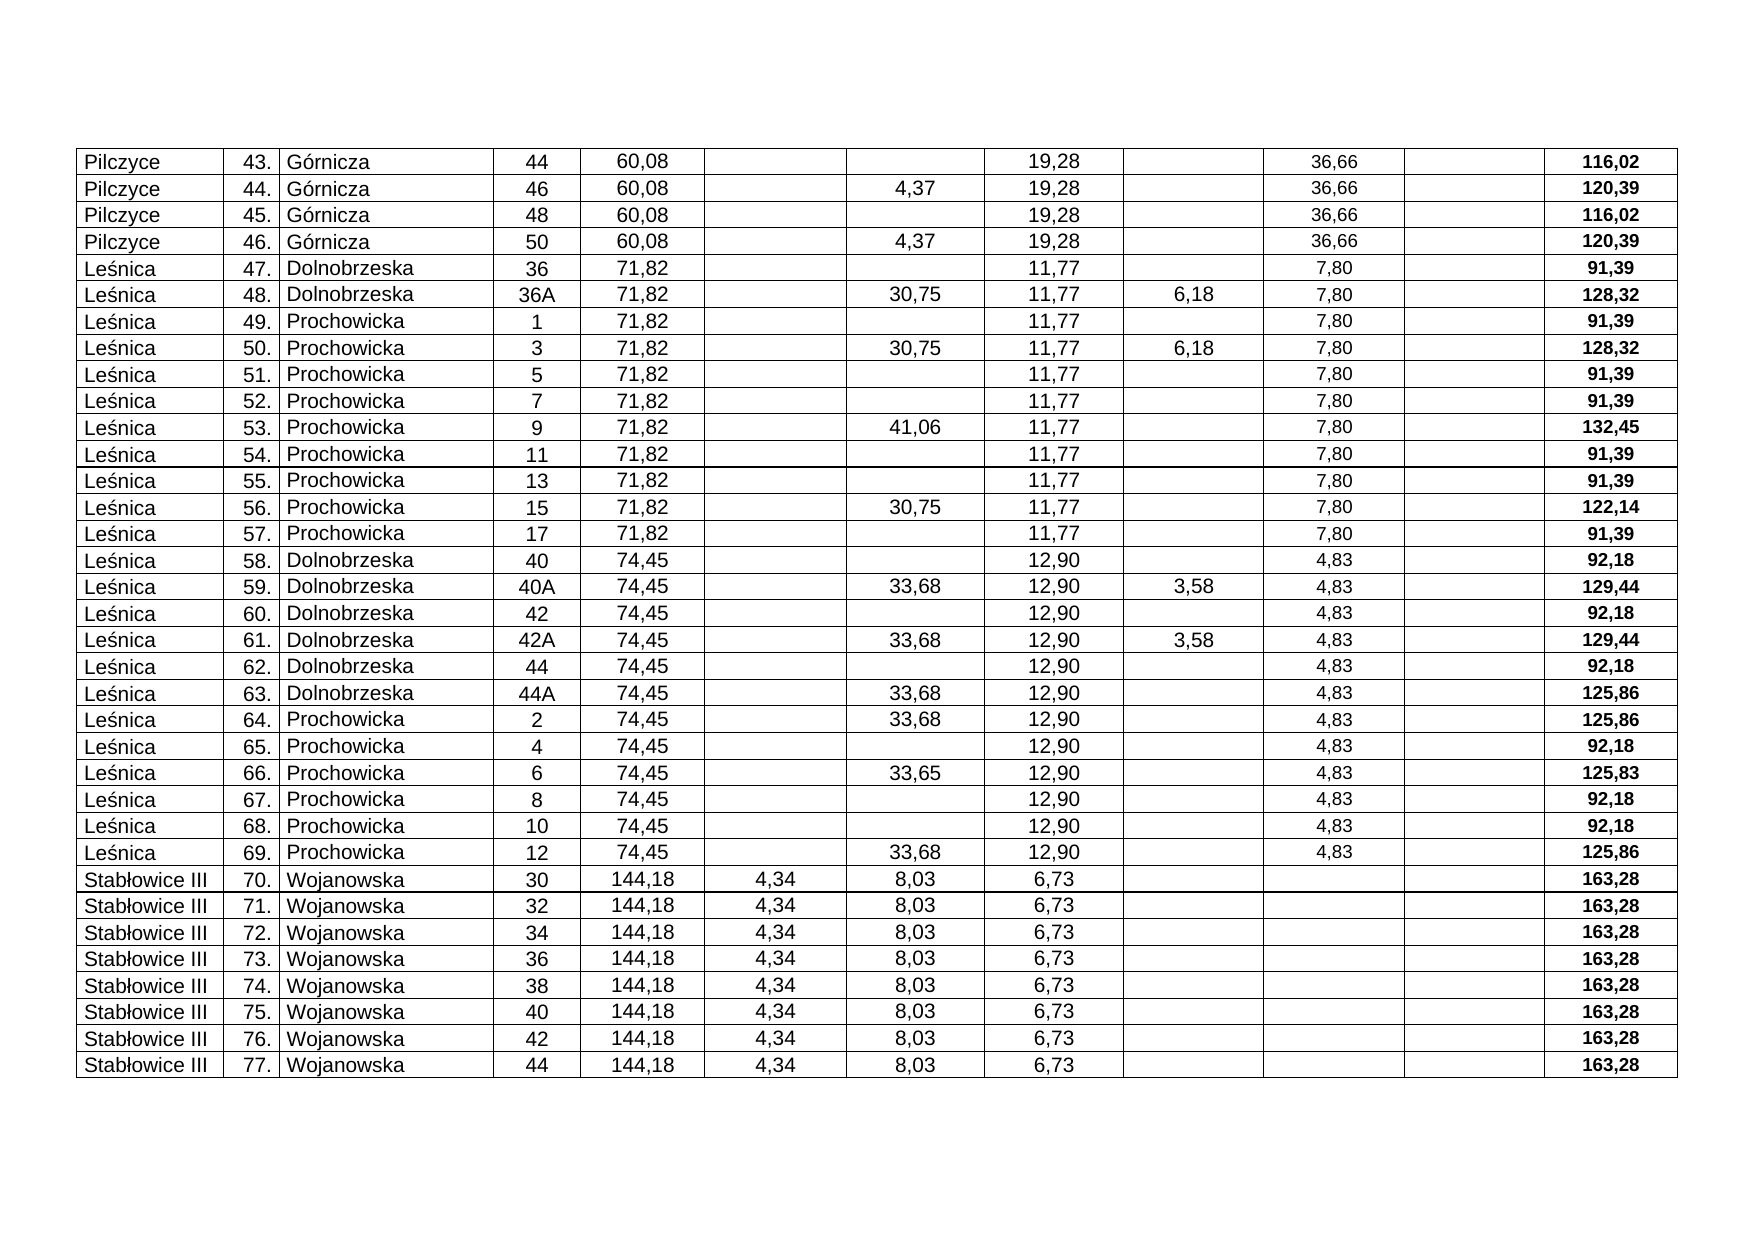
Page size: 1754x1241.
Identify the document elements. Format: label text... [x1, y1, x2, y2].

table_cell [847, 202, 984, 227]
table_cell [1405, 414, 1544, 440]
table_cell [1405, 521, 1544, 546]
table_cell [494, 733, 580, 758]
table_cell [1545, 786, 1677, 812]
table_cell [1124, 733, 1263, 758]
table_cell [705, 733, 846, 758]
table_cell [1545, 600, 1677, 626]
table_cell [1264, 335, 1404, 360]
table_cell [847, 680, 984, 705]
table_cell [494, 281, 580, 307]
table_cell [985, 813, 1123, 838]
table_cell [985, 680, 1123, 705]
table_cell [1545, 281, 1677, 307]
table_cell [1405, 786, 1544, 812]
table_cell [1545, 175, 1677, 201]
table_cell Pilczyce [77, 175, 223, 201]
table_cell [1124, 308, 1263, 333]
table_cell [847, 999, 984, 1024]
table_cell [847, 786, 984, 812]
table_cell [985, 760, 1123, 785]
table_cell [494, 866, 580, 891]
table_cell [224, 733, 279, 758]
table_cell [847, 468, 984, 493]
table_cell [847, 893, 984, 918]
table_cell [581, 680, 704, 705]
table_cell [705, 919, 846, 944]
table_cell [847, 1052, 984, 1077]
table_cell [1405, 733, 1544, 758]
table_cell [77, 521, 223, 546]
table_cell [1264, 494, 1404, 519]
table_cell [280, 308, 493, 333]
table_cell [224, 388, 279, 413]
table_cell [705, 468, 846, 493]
table_cell 46 [494, 175, 580, 201]
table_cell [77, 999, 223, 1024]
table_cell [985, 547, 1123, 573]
table_cell 60,08 [581, 175, 704, 201]
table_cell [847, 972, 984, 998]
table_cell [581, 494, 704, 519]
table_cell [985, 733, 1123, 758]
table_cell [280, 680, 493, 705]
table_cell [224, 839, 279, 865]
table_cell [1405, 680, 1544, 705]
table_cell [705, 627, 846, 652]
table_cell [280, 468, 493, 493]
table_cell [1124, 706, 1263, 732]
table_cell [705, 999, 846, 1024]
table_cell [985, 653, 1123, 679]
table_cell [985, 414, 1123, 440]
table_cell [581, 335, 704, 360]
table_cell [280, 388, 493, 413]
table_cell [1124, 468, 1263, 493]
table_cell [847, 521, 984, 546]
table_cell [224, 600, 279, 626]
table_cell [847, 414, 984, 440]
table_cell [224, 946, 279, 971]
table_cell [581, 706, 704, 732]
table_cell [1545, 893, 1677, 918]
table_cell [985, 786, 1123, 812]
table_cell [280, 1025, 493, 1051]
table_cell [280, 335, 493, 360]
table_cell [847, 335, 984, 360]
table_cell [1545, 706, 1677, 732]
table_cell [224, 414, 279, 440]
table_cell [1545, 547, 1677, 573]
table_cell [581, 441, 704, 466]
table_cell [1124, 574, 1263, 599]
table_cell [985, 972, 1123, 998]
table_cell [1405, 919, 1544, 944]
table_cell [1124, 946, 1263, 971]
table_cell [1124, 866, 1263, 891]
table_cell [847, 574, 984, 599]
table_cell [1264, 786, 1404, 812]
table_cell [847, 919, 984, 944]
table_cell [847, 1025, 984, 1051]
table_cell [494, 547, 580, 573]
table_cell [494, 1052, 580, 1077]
table_cell 44. [224, 175, 279, 201]
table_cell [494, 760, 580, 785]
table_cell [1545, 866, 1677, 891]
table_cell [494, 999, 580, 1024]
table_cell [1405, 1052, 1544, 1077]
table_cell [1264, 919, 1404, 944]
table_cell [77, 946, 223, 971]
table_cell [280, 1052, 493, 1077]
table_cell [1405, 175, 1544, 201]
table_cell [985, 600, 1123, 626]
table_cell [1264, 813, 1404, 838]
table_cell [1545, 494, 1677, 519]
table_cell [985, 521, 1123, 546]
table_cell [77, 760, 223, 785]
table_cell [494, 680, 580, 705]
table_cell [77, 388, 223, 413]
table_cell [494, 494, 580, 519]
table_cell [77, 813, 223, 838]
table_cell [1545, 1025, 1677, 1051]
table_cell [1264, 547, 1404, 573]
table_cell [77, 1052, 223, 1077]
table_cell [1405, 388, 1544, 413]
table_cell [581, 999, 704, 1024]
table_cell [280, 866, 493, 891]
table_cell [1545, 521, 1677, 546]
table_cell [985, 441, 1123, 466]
table_cell Górnicza [280, 175, 493, 201]
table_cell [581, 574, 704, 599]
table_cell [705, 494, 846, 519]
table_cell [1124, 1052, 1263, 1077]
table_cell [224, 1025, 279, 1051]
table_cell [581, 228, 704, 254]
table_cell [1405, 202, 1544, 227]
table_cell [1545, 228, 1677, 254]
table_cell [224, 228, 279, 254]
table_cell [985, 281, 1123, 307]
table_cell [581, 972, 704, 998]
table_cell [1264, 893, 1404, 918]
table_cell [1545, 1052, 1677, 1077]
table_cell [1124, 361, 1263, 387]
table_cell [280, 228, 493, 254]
table_cell 60,08 [581, 149, 704, 174]
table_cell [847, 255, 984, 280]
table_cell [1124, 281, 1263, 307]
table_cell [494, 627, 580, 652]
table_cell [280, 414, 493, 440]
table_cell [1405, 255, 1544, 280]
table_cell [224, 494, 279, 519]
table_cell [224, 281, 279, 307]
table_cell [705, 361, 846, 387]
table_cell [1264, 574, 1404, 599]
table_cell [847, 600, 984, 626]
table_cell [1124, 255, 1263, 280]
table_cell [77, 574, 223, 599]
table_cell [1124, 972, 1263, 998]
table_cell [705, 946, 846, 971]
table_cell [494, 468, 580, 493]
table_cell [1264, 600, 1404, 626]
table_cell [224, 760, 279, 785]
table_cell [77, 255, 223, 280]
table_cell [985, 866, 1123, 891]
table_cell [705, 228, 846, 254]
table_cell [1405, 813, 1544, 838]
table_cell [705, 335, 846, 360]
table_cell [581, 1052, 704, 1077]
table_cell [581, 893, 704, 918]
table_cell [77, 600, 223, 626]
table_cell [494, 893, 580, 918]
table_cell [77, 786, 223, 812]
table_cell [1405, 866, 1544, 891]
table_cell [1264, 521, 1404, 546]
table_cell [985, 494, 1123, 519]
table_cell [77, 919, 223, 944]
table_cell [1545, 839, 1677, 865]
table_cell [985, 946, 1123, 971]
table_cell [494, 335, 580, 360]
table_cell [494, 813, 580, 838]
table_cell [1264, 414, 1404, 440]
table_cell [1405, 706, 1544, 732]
table_cell Górnicza [280, 149, 493, 174]
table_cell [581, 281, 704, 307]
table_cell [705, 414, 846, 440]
table_cell 4,37 [847, 175, 984, 201]
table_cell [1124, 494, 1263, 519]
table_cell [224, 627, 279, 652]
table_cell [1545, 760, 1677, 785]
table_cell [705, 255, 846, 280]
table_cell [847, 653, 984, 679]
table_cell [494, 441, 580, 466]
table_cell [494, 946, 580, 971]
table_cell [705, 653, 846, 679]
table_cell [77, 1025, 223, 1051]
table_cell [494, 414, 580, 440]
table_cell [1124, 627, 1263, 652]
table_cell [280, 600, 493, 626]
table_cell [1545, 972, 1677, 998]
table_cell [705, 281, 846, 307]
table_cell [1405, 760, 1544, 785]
table_cell [847, 149, 984, 174]
table_cell 19,28 [985, 149, 1123, 174]
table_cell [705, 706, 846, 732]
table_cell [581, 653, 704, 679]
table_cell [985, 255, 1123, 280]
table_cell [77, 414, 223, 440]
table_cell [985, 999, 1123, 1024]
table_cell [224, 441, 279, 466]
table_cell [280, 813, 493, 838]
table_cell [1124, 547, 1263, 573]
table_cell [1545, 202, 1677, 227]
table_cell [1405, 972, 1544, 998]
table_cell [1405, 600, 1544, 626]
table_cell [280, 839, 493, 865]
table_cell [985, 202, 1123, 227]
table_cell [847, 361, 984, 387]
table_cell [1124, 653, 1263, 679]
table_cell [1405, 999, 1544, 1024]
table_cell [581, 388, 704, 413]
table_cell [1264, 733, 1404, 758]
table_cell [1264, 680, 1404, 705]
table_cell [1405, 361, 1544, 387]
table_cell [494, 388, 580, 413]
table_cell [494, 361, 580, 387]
table_cell [1124, 175, 1263, 201]
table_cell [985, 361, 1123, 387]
table_cell [705, 149, 846, 174]
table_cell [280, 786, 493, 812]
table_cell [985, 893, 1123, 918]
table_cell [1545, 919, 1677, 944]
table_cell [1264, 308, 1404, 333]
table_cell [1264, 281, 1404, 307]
table_cell 44 [494, 149, 580, 174]
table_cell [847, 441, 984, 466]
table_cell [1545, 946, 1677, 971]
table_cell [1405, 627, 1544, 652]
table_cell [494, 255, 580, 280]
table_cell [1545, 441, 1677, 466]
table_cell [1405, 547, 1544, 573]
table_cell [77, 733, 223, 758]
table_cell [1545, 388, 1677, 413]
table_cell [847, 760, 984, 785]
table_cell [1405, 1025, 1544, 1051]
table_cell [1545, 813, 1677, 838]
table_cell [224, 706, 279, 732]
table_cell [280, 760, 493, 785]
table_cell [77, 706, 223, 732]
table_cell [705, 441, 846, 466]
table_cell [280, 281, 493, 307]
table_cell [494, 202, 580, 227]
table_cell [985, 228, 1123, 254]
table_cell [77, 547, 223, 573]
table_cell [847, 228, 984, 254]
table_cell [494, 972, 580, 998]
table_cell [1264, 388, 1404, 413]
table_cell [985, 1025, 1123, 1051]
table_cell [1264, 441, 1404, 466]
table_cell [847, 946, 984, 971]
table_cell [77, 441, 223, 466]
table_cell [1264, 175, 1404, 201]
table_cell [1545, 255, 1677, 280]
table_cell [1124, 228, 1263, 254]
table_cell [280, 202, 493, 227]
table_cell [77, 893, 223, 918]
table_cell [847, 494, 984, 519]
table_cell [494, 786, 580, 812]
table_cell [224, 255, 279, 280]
table_cell Pilczyce [77, 149, 223, 174]
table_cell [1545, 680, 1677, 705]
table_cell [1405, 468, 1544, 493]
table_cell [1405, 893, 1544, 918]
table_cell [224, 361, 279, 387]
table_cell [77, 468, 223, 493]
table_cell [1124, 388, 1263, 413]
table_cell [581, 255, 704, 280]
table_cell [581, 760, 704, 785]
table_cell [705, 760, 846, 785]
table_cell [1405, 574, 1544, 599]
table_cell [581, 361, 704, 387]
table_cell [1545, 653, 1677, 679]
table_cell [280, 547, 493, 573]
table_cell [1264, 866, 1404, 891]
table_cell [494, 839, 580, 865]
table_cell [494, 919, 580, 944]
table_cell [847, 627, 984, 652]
table_cell 116,02 [1545, 149, 1677, 174]
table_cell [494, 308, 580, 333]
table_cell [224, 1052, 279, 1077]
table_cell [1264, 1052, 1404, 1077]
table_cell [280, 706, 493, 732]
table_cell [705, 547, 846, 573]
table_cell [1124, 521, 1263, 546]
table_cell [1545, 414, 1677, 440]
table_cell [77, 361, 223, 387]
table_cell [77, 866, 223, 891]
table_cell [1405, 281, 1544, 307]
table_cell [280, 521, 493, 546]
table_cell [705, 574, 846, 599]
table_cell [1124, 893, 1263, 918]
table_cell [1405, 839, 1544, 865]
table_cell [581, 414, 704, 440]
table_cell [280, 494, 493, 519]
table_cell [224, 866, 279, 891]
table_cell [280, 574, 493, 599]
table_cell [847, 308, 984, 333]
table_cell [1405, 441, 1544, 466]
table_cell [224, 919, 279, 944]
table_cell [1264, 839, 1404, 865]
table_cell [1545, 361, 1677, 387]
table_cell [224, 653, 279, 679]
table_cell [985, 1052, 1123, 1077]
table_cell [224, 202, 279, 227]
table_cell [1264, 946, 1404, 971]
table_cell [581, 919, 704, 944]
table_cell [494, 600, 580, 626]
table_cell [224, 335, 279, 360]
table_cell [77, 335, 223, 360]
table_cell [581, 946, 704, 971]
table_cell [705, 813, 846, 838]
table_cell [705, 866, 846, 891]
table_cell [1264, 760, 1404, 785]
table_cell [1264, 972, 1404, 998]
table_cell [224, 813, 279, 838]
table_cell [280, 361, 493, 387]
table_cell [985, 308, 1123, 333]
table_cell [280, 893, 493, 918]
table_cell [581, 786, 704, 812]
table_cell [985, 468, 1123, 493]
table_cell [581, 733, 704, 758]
table_cell [1405, 149, 1544, 174]
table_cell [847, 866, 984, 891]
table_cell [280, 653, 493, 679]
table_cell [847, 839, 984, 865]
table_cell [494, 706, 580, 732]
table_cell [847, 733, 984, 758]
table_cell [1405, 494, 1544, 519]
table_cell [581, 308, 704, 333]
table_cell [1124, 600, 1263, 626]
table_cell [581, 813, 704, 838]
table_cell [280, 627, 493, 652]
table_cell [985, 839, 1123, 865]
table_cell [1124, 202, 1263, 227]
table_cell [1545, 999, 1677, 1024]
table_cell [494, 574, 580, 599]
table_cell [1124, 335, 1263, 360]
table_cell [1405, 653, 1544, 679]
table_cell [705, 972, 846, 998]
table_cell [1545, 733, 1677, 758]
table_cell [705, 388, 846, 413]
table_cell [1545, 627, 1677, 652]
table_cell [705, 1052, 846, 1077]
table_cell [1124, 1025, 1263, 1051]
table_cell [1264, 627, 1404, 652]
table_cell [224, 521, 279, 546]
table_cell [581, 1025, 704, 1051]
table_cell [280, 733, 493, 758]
table_cell 36,66 [1264, 149, 1404, 174]
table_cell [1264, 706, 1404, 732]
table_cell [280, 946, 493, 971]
table_cell 19,28 [985, 175, 1123, 201]
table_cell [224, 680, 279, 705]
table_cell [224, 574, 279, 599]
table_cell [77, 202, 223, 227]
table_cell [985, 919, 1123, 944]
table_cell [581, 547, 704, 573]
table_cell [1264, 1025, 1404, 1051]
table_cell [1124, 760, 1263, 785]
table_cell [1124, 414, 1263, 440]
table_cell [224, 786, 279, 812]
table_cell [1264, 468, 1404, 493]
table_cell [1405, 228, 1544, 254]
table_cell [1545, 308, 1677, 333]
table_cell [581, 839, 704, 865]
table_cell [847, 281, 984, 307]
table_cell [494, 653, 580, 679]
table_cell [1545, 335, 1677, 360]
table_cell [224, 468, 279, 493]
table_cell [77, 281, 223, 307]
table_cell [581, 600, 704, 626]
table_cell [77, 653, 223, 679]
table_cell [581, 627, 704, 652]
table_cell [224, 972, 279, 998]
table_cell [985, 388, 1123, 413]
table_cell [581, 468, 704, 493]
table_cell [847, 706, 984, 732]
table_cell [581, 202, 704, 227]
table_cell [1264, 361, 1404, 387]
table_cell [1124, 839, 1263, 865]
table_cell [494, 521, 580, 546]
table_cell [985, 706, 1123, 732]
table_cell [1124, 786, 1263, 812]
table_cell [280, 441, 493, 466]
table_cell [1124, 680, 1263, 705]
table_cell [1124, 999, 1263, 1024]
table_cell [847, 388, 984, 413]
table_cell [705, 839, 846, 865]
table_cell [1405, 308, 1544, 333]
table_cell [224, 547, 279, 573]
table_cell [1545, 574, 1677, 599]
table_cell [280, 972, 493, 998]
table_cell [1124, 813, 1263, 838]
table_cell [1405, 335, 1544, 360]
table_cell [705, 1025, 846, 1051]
table_cell [1124, 149, 1263, 174]
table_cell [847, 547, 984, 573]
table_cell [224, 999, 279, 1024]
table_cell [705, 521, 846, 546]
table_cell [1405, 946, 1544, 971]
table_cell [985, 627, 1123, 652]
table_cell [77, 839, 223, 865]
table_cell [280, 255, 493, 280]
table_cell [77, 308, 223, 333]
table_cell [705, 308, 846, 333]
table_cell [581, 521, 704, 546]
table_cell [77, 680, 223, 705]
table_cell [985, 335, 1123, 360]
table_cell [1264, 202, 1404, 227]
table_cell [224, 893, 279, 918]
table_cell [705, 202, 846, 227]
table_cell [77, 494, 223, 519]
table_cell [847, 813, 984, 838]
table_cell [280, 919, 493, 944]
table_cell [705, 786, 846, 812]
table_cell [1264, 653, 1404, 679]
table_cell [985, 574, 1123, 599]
table_cell 43. [224, 149, 279, 174]
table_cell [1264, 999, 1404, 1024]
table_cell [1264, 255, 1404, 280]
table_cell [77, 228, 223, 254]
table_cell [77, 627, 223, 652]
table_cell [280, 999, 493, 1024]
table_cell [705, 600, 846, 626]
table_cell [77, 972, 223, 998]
table_cell [705, 175, 846, 201]
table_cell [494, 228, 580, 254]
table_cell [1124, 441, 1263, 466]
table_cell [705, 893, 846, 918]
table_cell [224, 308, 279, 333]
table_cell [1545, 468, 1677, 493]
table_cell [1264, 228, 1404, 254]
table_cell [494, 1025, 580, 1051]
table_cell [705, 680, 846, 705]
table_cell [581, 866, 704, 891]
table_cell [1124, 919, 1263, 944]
